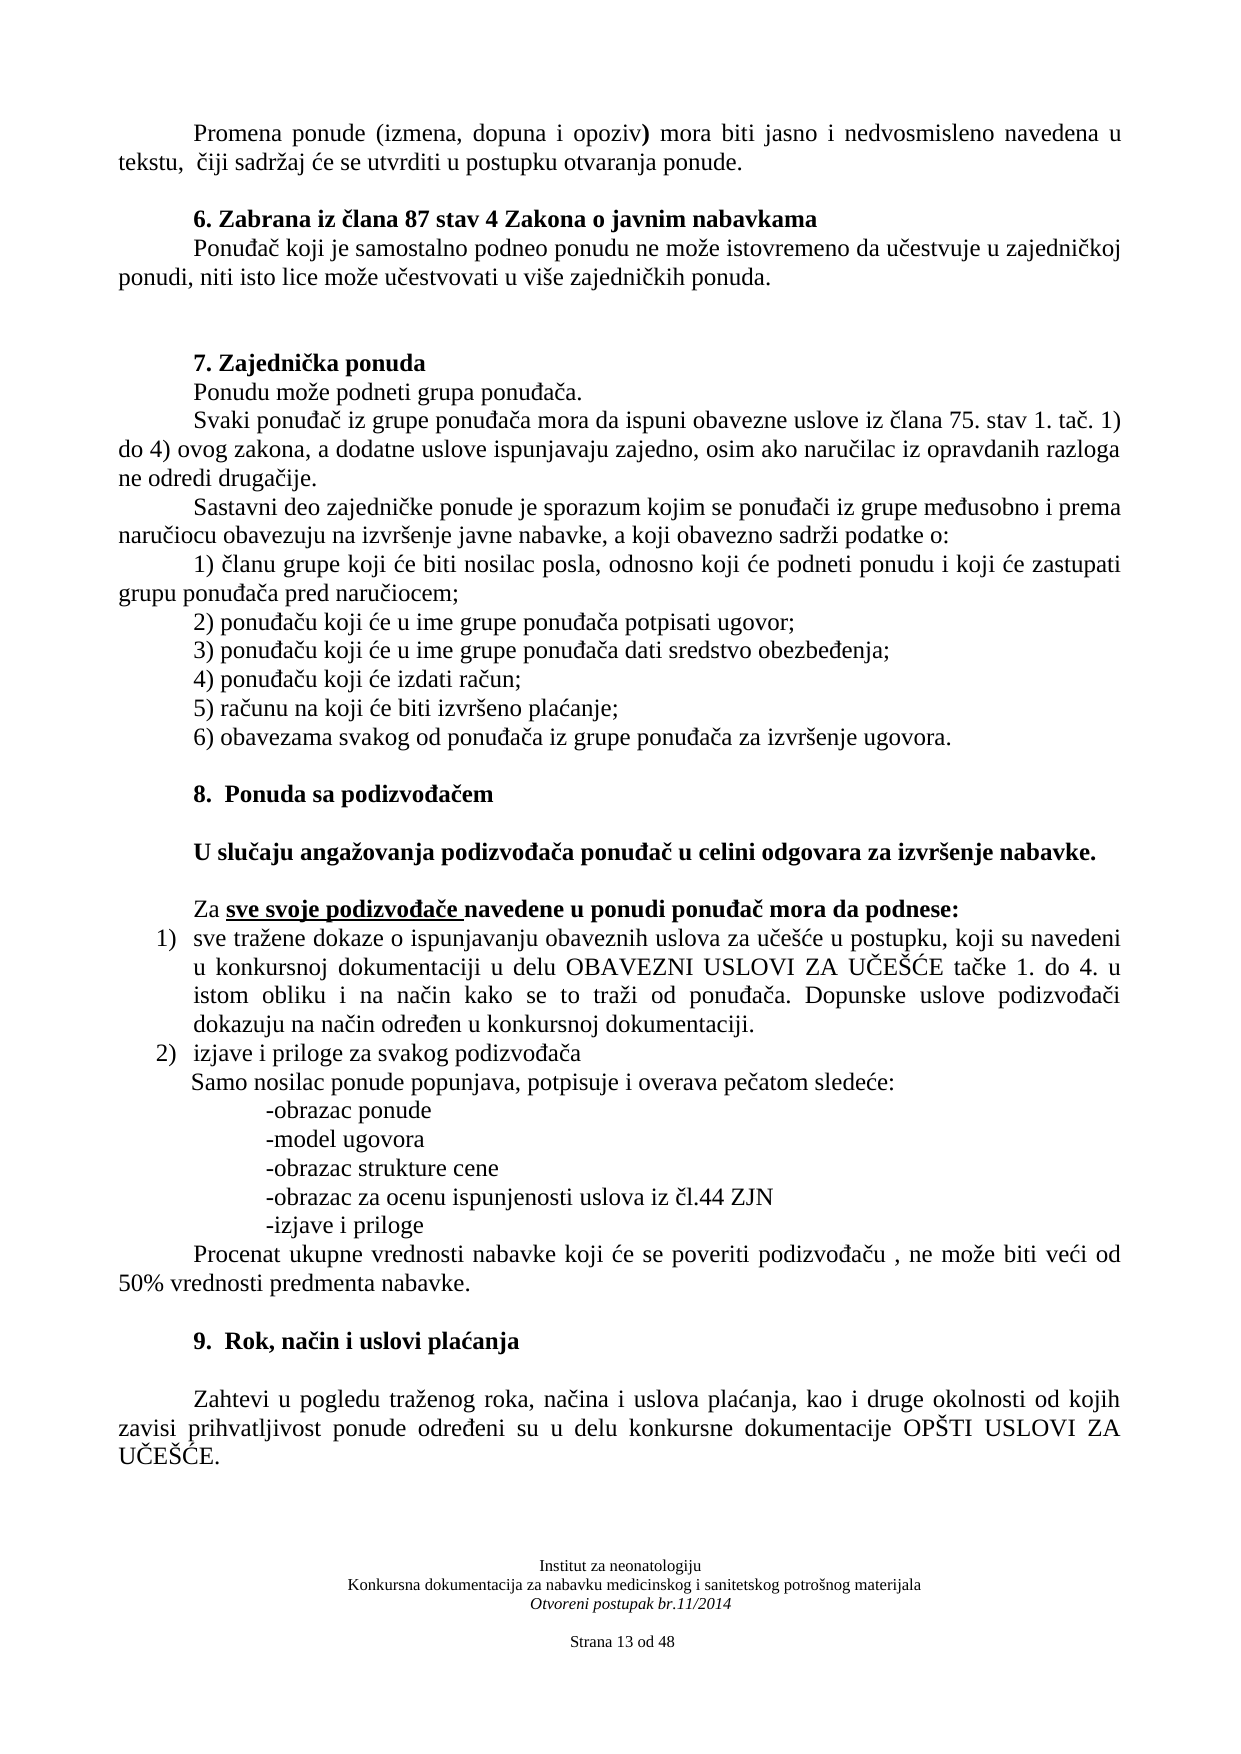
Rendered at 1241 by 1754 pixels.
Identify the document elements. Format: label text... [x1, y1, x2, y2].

text 4) ponuđaču koji će izdati račun; [118, 664, 1122, 693]
text -obrazac za ocenu ispunjenosti uslova iz čl.44 ZJN [191, 1182, 1122, 1211]
text 2) ponuđaču koji će u ime grupe ponuđača potpisati ugovor; [118, 607, 1122, 636]
text -obrazac ponude [191, 1096, 1122, 1124]
text 5) računu na koji će biti izvršeno plaćanje; [118, 693, 1122, 722]
text 3) ponuđaču koji će u ime grupe ponuđača dati sredstvo obezbeđenja; [118, 636, 1122, 664]
text Svaki ponuđač iz grupe ponuđača mora da ispuni obavezne uslove iz člana 75. stav 1. tač. 1) do 4) ovog zakona, a dodatne uslove ispunjavaju zajedno, osim ako naručilac iz opravdanih razloga ne odredi drugačije. [118, 406, 1122, 492]
list sve tražene dokaze o ispunjavanju obaveznih uslova za učešće u postupku, koji su navedeni u konkursnoj dokumentaciji u delu OBAVEZNI USLOVI ZA UČEŠĆE tačke 1. do 4. u istom obliku i na način kako se to traži od ponuđača. Dopunske uslove podizvođači dokazuju na način određen u konkursnoj dokumentaciji. [156, 923, 1122, 1038]
text Samo nosilac ponude popunjava, potpisuje i overava pečatom sledeće: [118, 1067, 1122, 1096]
text Promena ponude (izmena, dopuna i opoziv) mora biti jasno i nedvosmisleno navedena u tekstu, čiji sadržaj će se utvrditi u postupku otvaranja ponude. [118, 118, 1122, 176]
text Ponuđač koji je samostalno podneo ponudu ne može istovremeno da učestvuje u zajedničkoj ponudi, niti isto lice može učestvovati u više zajedničkih ponuda. [118, 233, 1122, 291]
text -izjave i priloge [191, 1211, 1122, 1239]
text -obrazac strukture cene [191, 1153, 1122, 1182]
text 7. Zajednička ponuda [118, 348, 1122, 377]
text 6. Zabrana iz člana 87 stav 4 Zakona o javnim nabavkama [118, 204, 1122, 233]
text 1) članu grupe koji će biti nosilac posla, odnosno koji će podneti ponudu i koji će zastupati grupu ponuđača pred naručiocem; [118, 549, 1122, 607]
text 6) obavezama svakog od ponuđača iz grupe ponuđača za izvršenje ugovora. [118, 722, 1122, 751]
list izjave i priloge za svakog podizvođača [156, 1038, 1122, 1067]
text Ponudu može podneti grupa ponuđača. [118, 377, 1122, 406]
text Sastavni deo zajedničke ponude je sporazum kojim se ponuđači iz grupe međusobno i prema naručiocu obavezuju na izvršenje javne nabavke, a koji obavezno sadrži podatke o: [118, 492, 1122, 549]
text U slučaju angažovanja podizvođača ponuđač u celini odgovara za izvršenje nabavke. [118, 837, 1122, 866]
text Procenat ukupne vrednosti nabavke koji će se poveriti podizvođaču , ne može biti veći od 50% vrednosti predmenta nabavke. [118, 1239, 1122, 1297]
text 8. Ponuda sa podizvođačem [118, 779, 1122, 808]
text -model ugovora [191, 1124, 1122, 1153]
text Za sve svoje podizvođače navedene u ponudi ponuđač mora da podnese: [118, 894, 1122, 923]
text 9. Rok, način i uslovi plaćanja [118, 1326, 1122, 1355]
text Zahtevi u pogledu traženog roka, načina i uslova plaćanja, kao i druge okolnosti od kojih zavisi prihvatljivost ponude određeni su u delu konkursne dokumentacije OPŠTI USLOVI ZA UČEŠĆE. [118, 1384, 1122, 1470]
